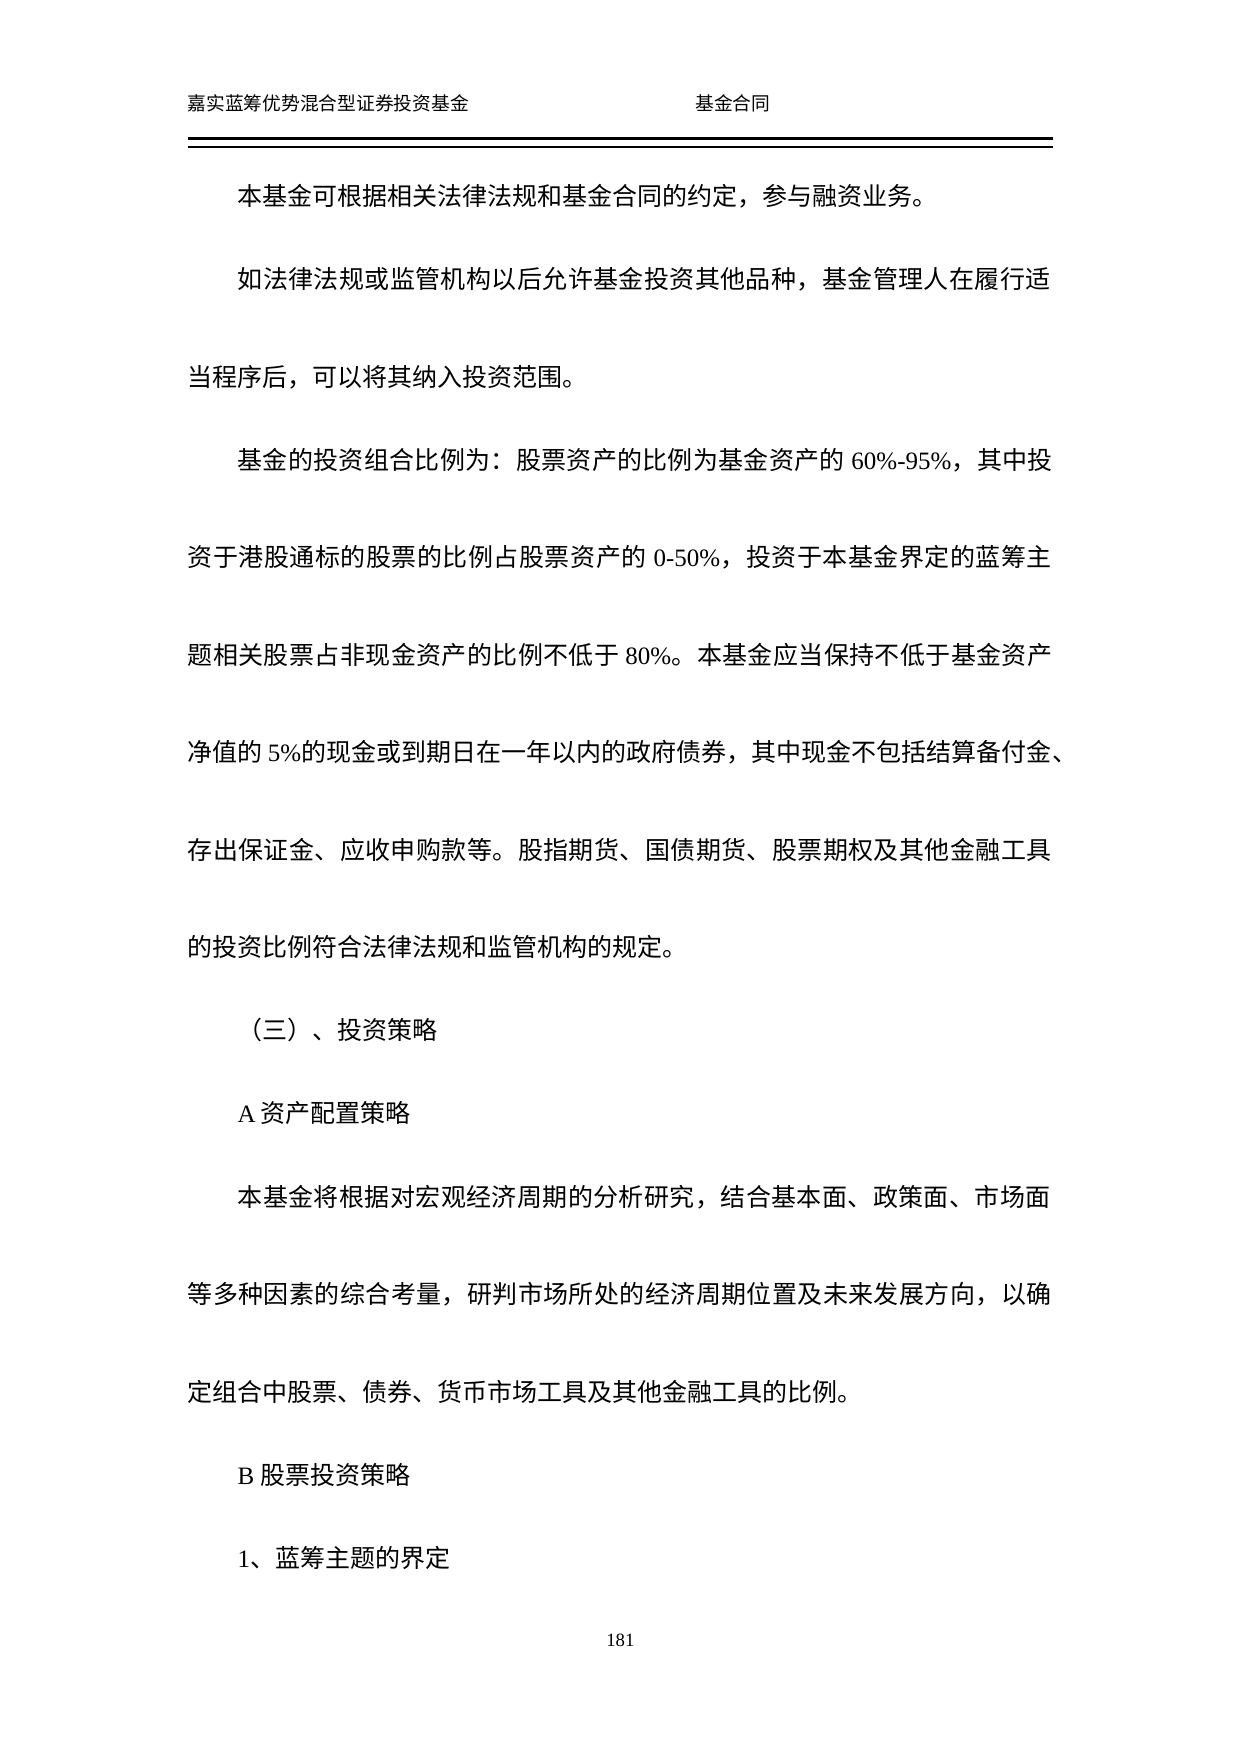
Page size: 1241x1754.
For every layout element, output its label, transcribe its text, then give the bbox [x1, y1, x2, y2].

text 如法律法规或监管机构以后允许基金投资其他品种，基金管理人在履行适当程序后，可以将其纳入投资范围。 [187, 245, 1053, 408]
text 本基金可根据相关法律法规和基金合同的约定，参与融资业务。 [187, 162, 1053, 227]
text 基金的投资组合比例为：股票资产的比例为基金资产的60%-95%，其中投资于港股通标的股票的比例占股票资产的0-50%，投资于本基金界定的蓝筹主题相关股票占非现金资产的比例不低于80%。本基金应当保持不低于基金资产净值的5%的现金或到期日在一年以内的政府债券，其中现金不包括结算备付金、存出保证金、应收申购款等。股指期货、国债期货、股票期权及其他金融工具的投资比例符合法律法规和监管机构的规定。 [187, 426, 1053, 978]
text B 股票投资策略 [187, 1441, 1053, 1506]
text A 资产配置策略 [187, 1079, 1053, 1144]
text 本基金将根据对宏观经济周期的分析研究，结合基本面、政策面、市场面等多种因素的综合考量，研判市场所处的经济周期位置及未来发展方向，以确定组合中股票、债券、货币市场工具及其他金融工具的比例。 [187, 1163, 1053, 1423]
text 1、蓝筹主题的界定 [187, 1524, 1053, 1589]
text （三）、投资策略 [187, 996, 1053, 1061]
